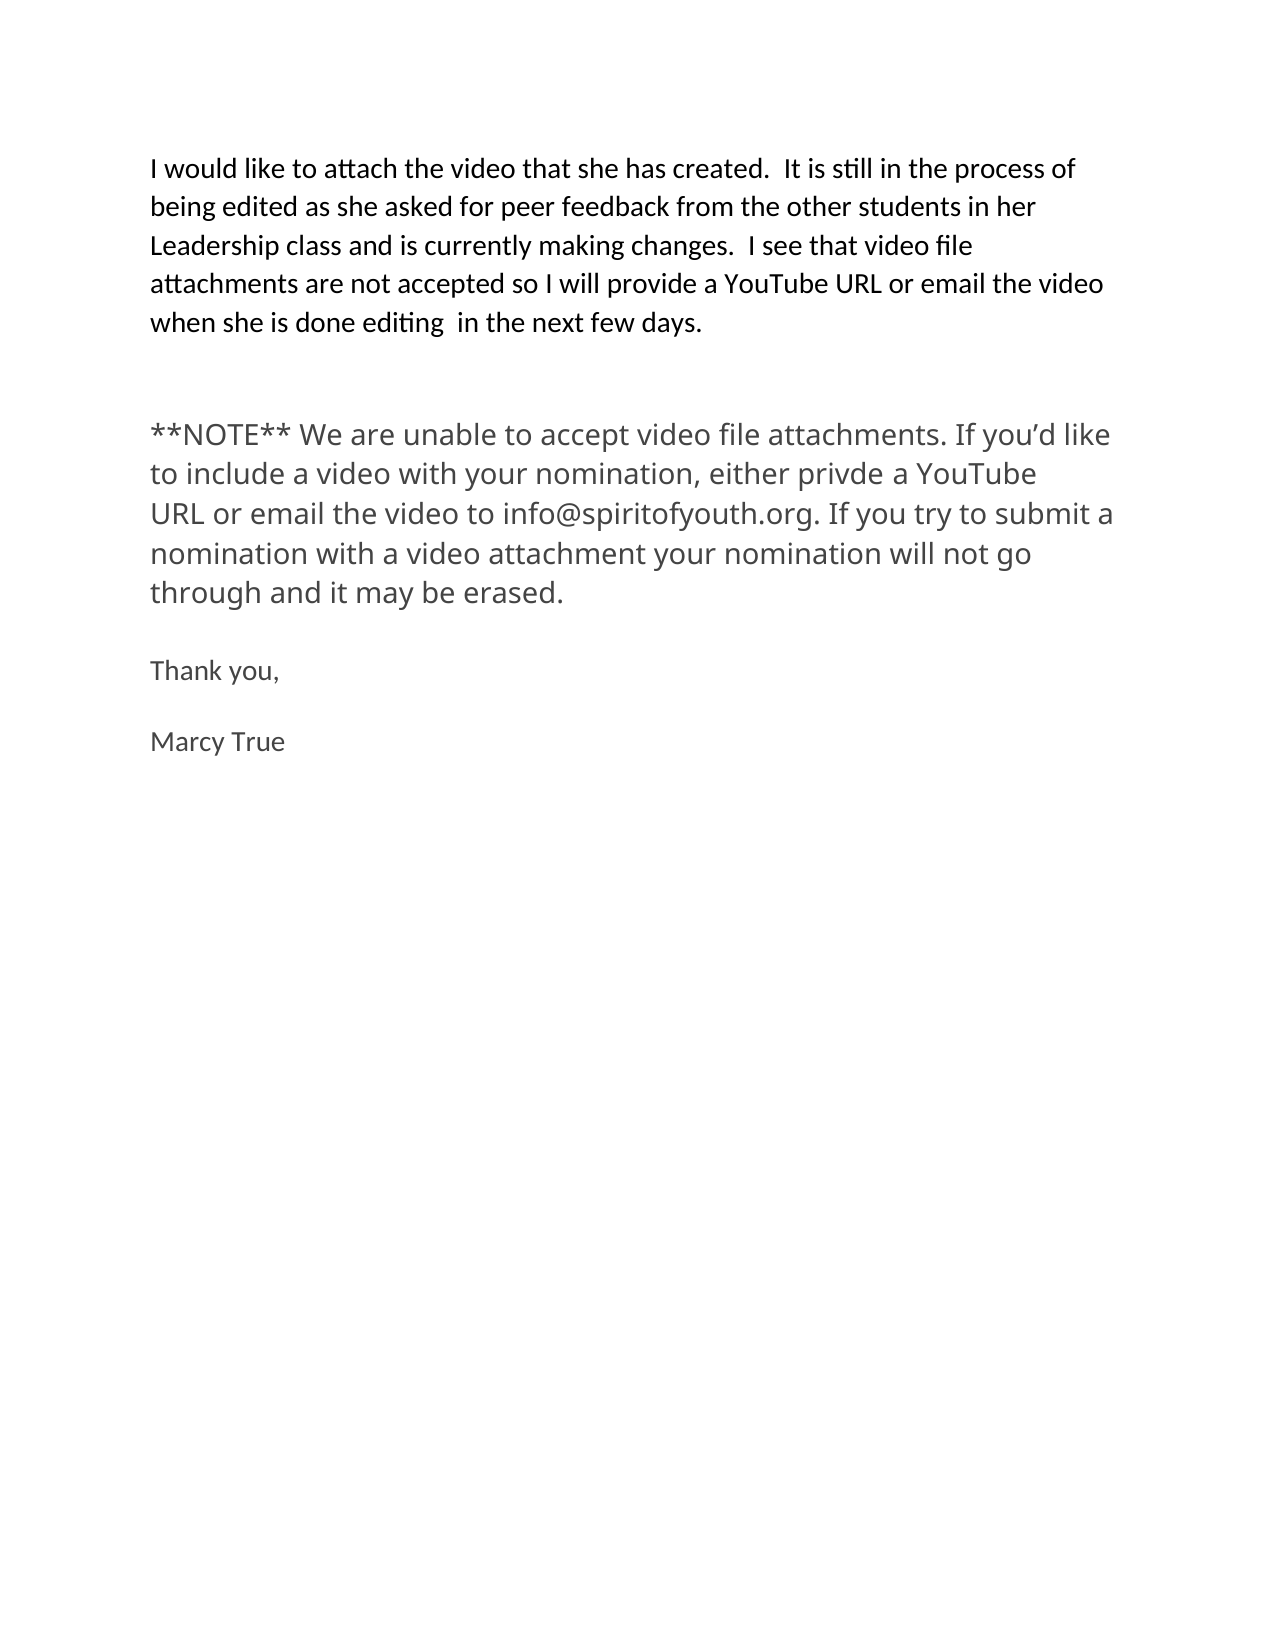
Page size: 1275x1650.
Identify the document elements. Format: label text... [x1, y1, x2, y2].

text Marcy True [150, 723, 1125, 759]
text **NOTE** We are unable to accept video file attachments. If you’d like to include a video with your nomination, either privde a YouTube URL or email the video to info@spiritofyouth.org. If you try to submit a nomination with a video attachment your nomination will not go through and it may be erased. [150, 414, 1125, 612]
text I would like to attach the video that she has created. It is still in the process of being edited as she asked for peer feedback from the other students in her Leadership class and is currently making changes. I see that video file attachments are not accepted so I will provide a YouTube URL or email the video when she is done editing in the next few days. [150, 150, 1125, 339]
text Thank you, [150, 652, 1125, 688]
